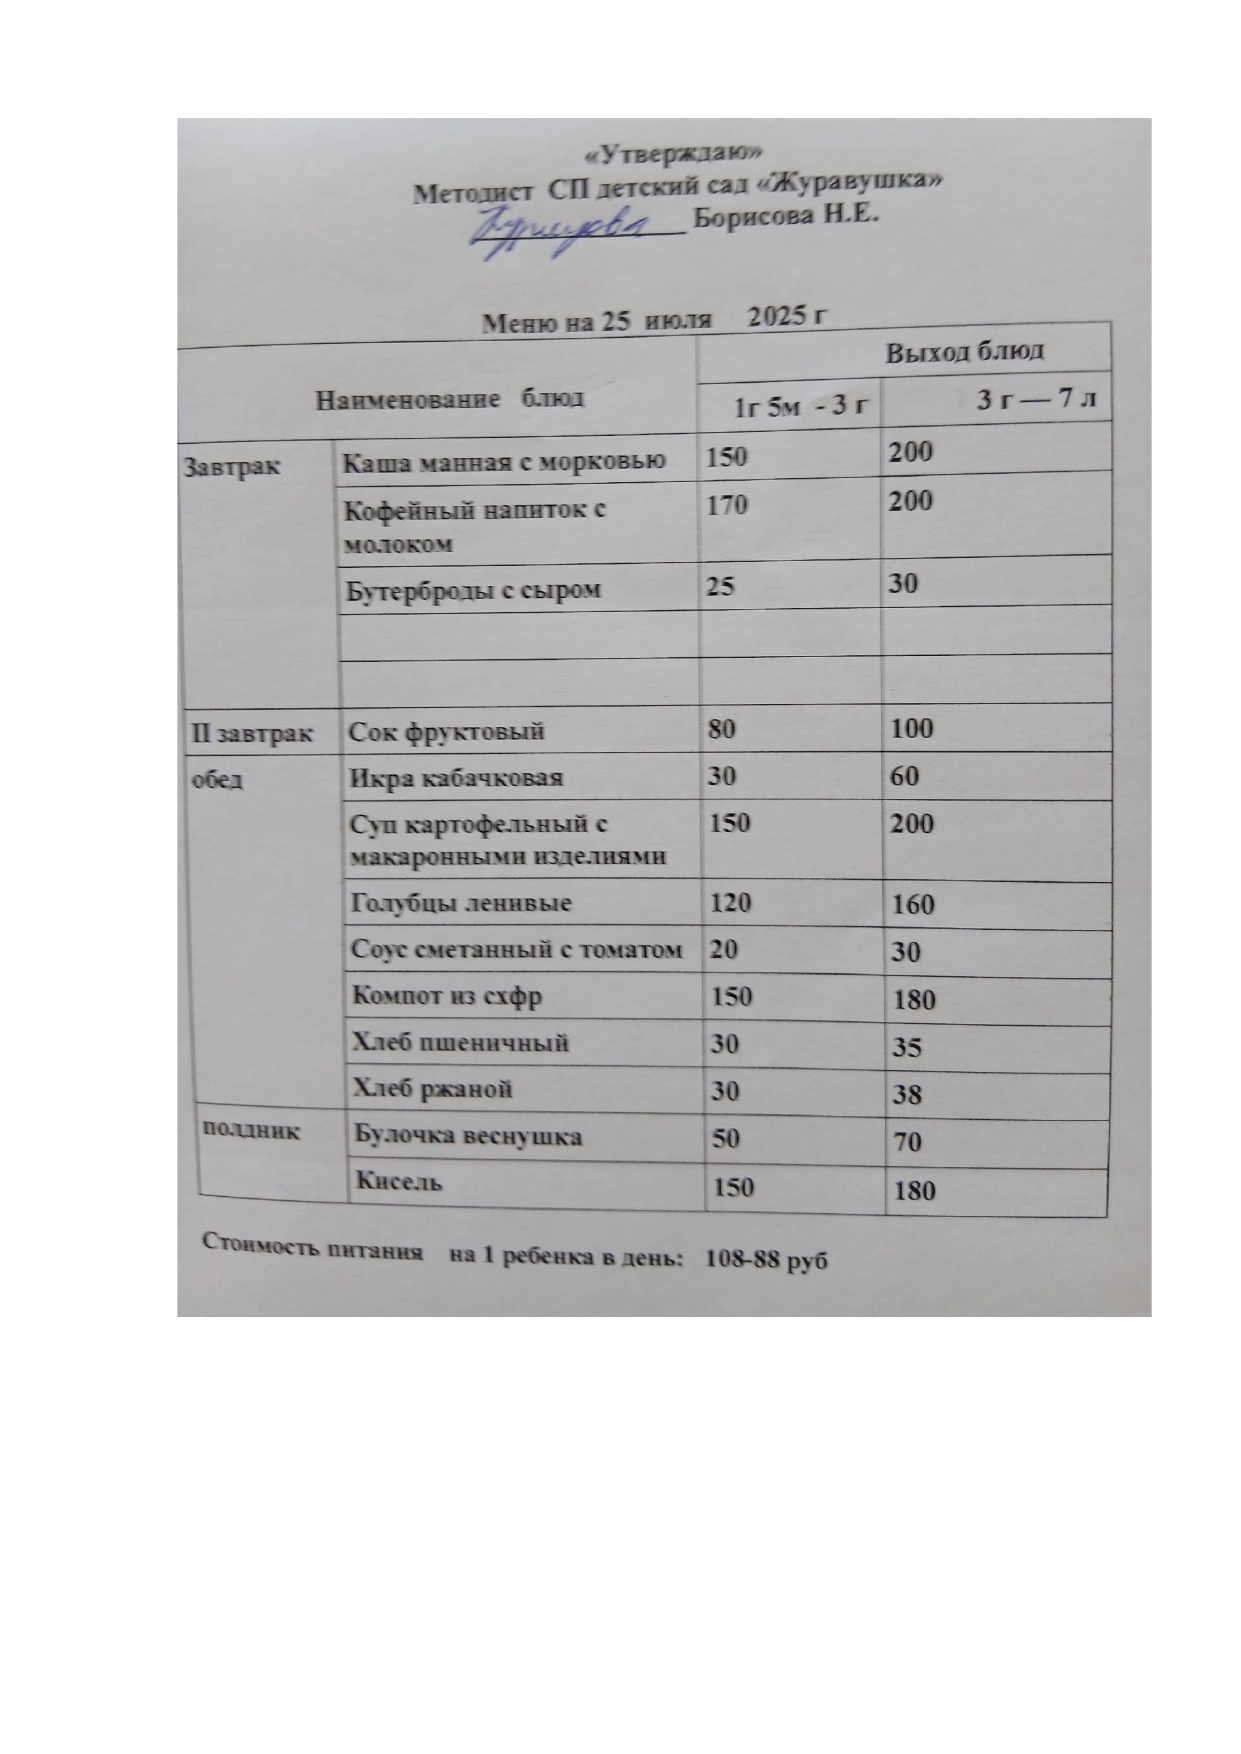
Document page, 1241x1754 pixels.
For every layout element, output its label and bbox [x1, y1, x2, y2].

picture [177, 118, 1152, 1317]
